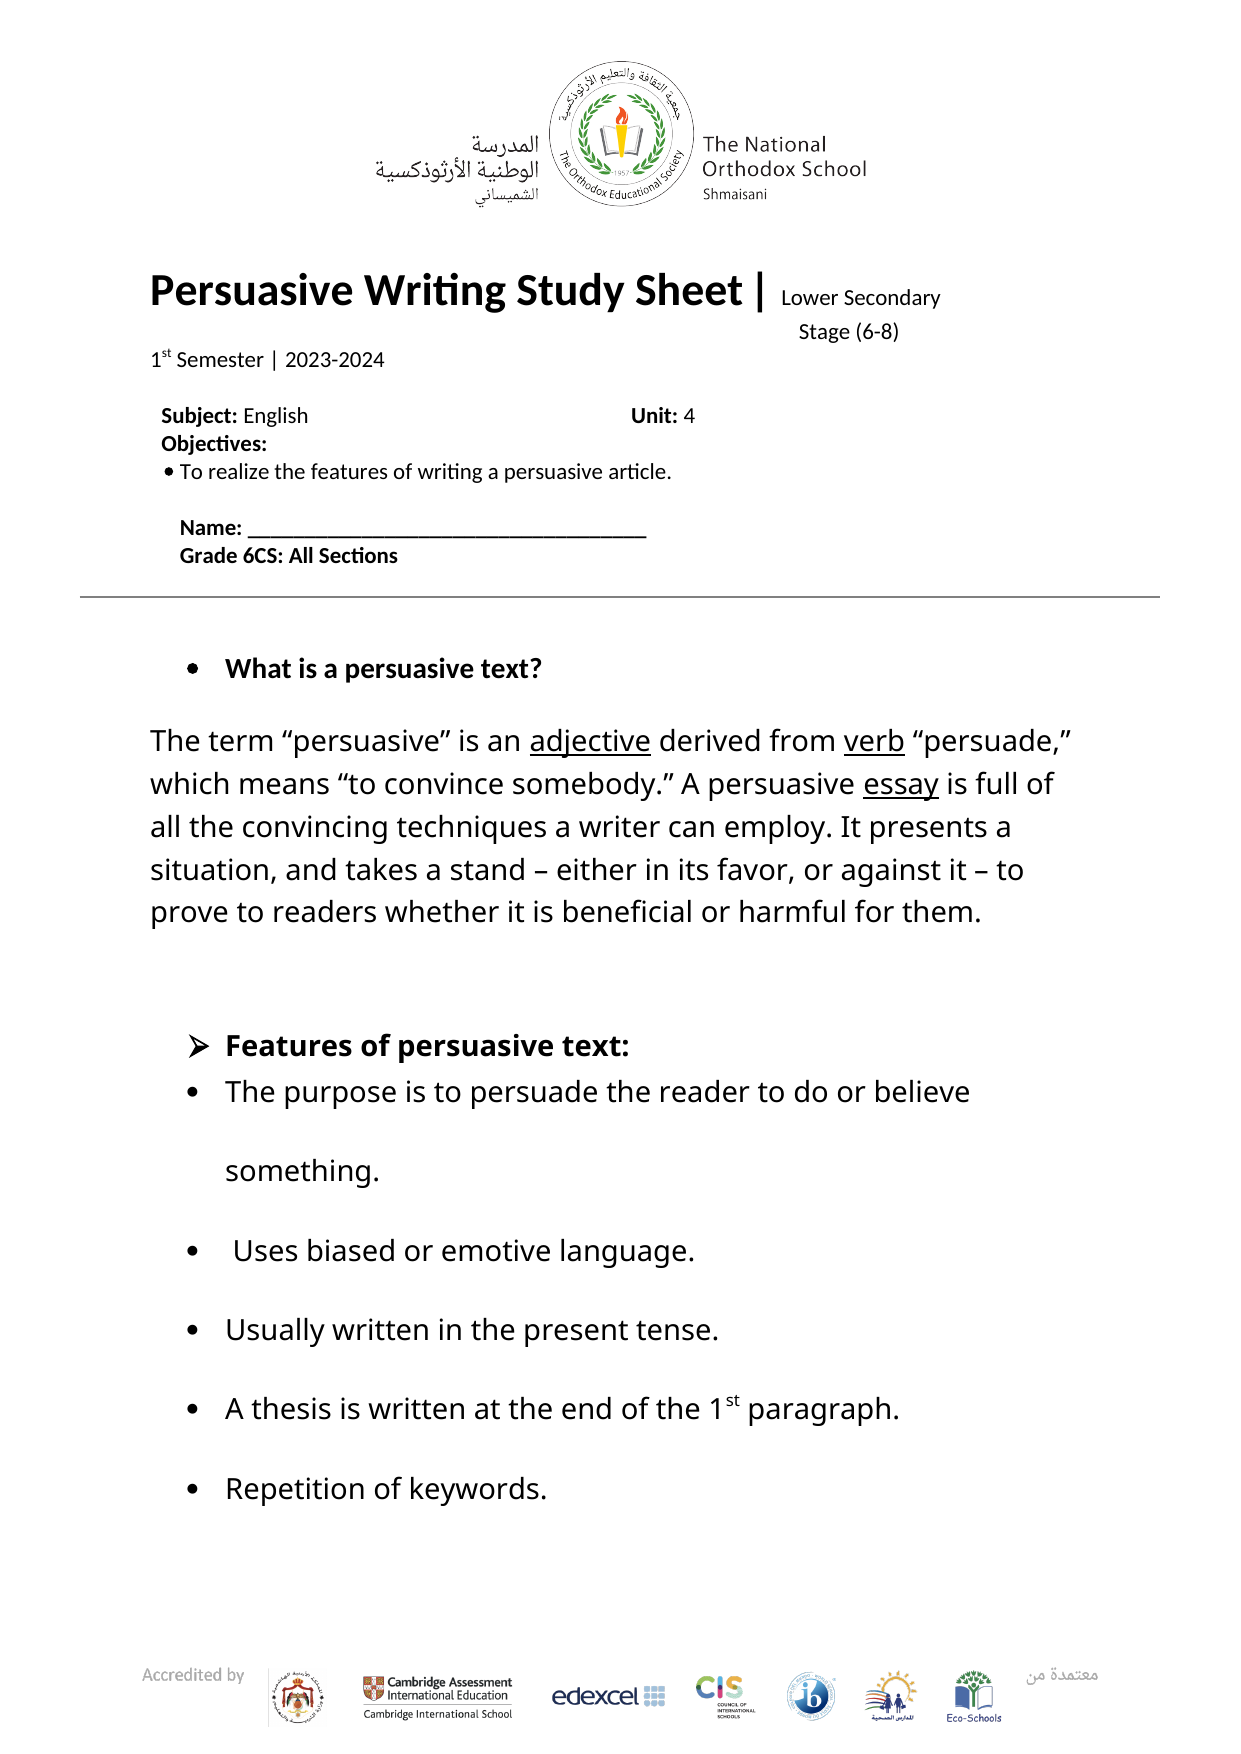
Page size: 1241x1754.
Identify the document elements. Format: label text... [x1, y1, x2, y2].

picture [127, 1649, 1113, 1739]
list Usually written in the present tense. [187, 1309, 1090, 1349]
text 1st Semester | 2023-2024 [150, 345, 1090, 373]
table_header Unit: 4 [620, 401, 1089, 429]
list Uses biased or emotive language. [187, 1230, 1090, 1269]
list Features of persuasive text: [187, 1025, 1090, 1065]
text Stage (6-8) [150, 317, 1090, 345]
list Repetition of keywords. [187, 1468, 1090, 1508]
list The purpose is to persuade the reader to do or believe something. [187, 1071, 1090, 1190]
text Persuasive Writing Study Sheet | Lower Secondary [150, 261, 1090, 317]
list A thesis is written at the end of the 1st paragraph. [187, 1388, 1090, 1428]
list What is a persuasive text? [187, 650, 1090, 686]
table_cell Objectives: To realize the features of writing a persuasive article. Name: ___________________________________ Grade 6CS: All Sections [150, 429, 1089, 569]
picture [280, 2, 960, 261]
text The term “persuasive” is an adjective derived from verb “persuade,” which means “to convince somebody.” A persuasive essay is full of all the convincing techniques a writer can employ. It presents a situation, and takes a stand – either in its favor, or against it – to prove to readers whether it is beneficial or harmful for them. [150, 720, 1090, 931]
table_header Subject: English [150, 401, 619, 429]
